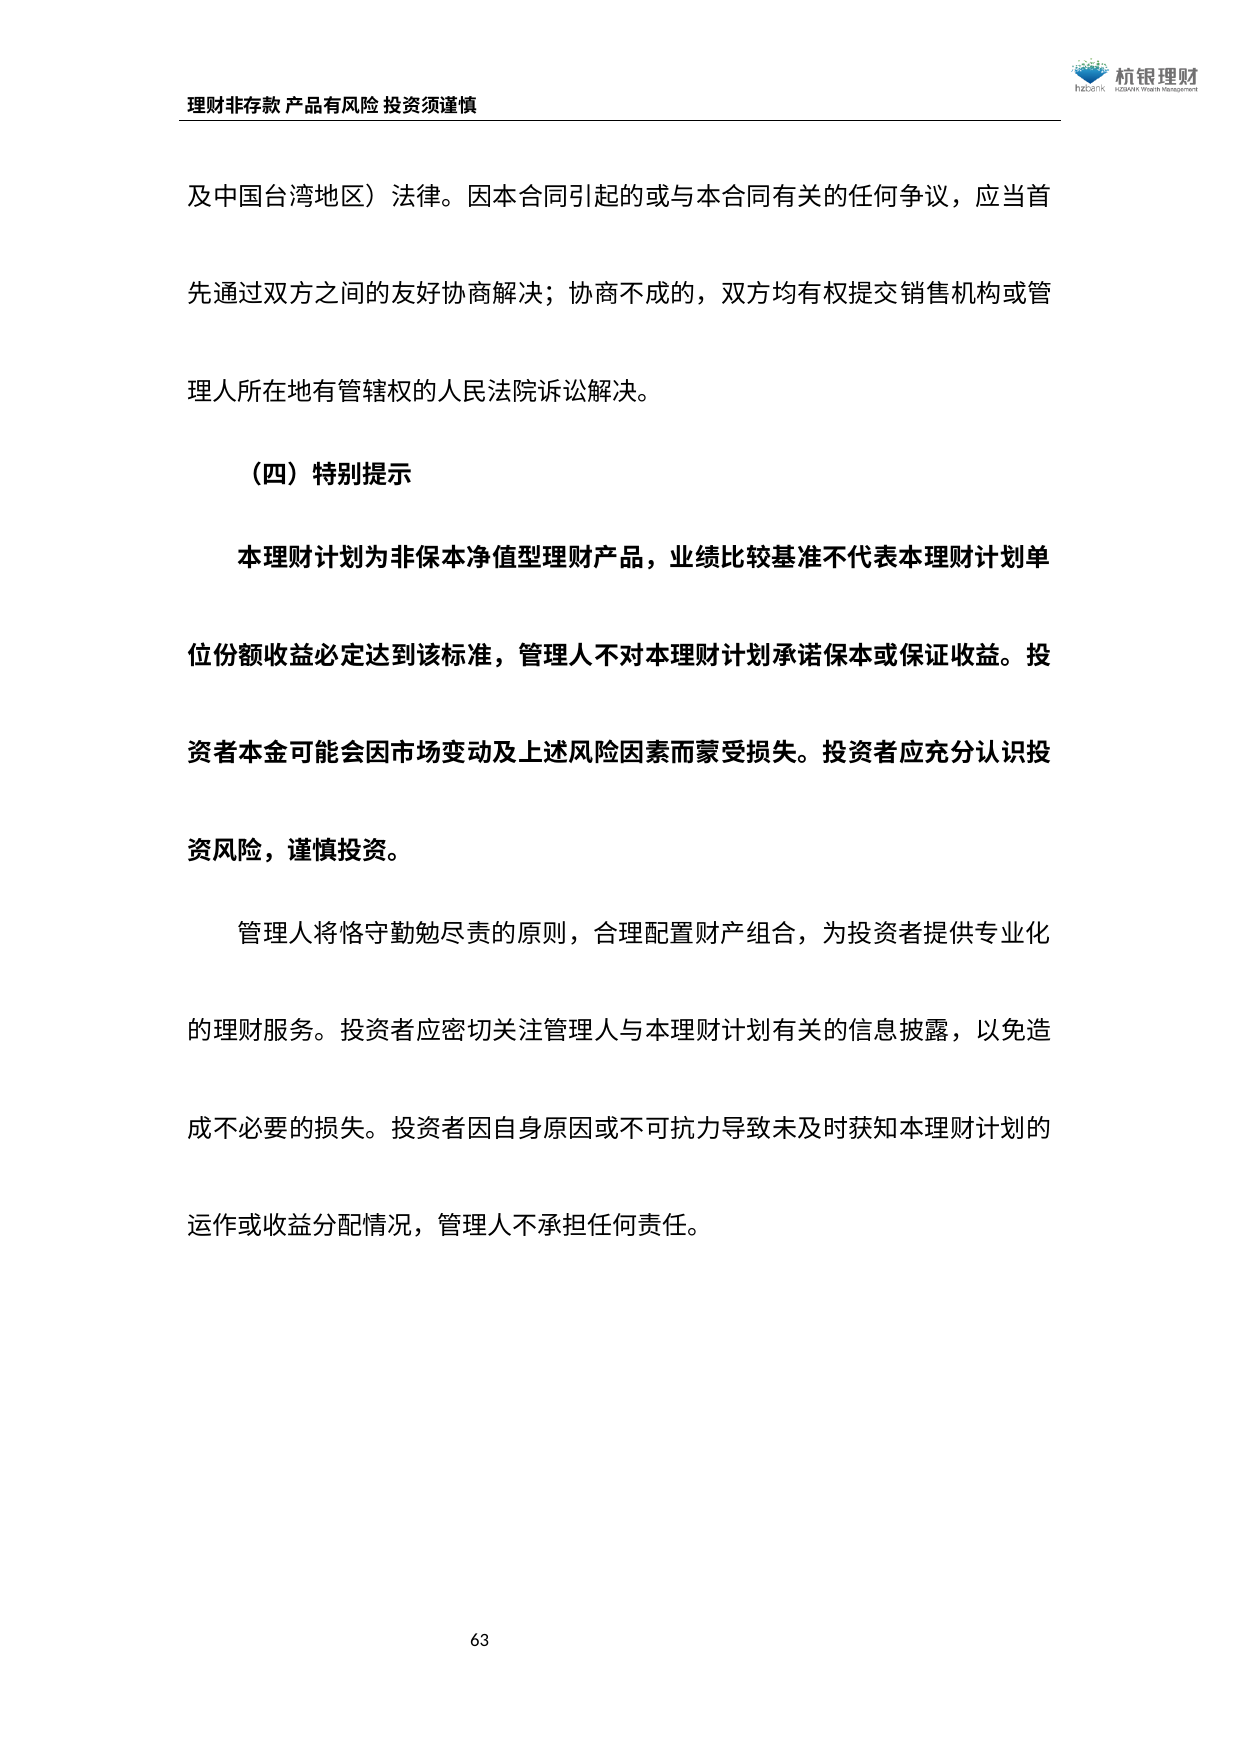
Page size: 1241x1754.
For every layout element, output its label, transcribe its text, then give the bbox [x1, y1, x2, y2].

picture [1027, 0, 1240, 151]
text 管理人将恪守勤勉尽责的原则，合理配置财产组合，为投资者提供专业化的理财服务。投资者应密切关注管理人与本理财计划有关的信息披露，以免造成不必要的损失。投资者因自身原因或不可抗力导致未及时获知本理财计划的运作或收益分配情况，管理人不承担任何责任。 [187, 899, 1053, 1256]
list 特别提示 [187, 440, 1053, 505]
text 本理财计划为非保本净值型理财产品，业绩比较基准不代表本理财计划单位份额收益必定达到该标准，管理人不对本理财计划承诺保本或保证收益。投资者本金可能会因市场变动及上述风险因素而蒙受损失。投资者应充分认识投资风险，谨慎投资。 [187, 523, 1053, 881]
